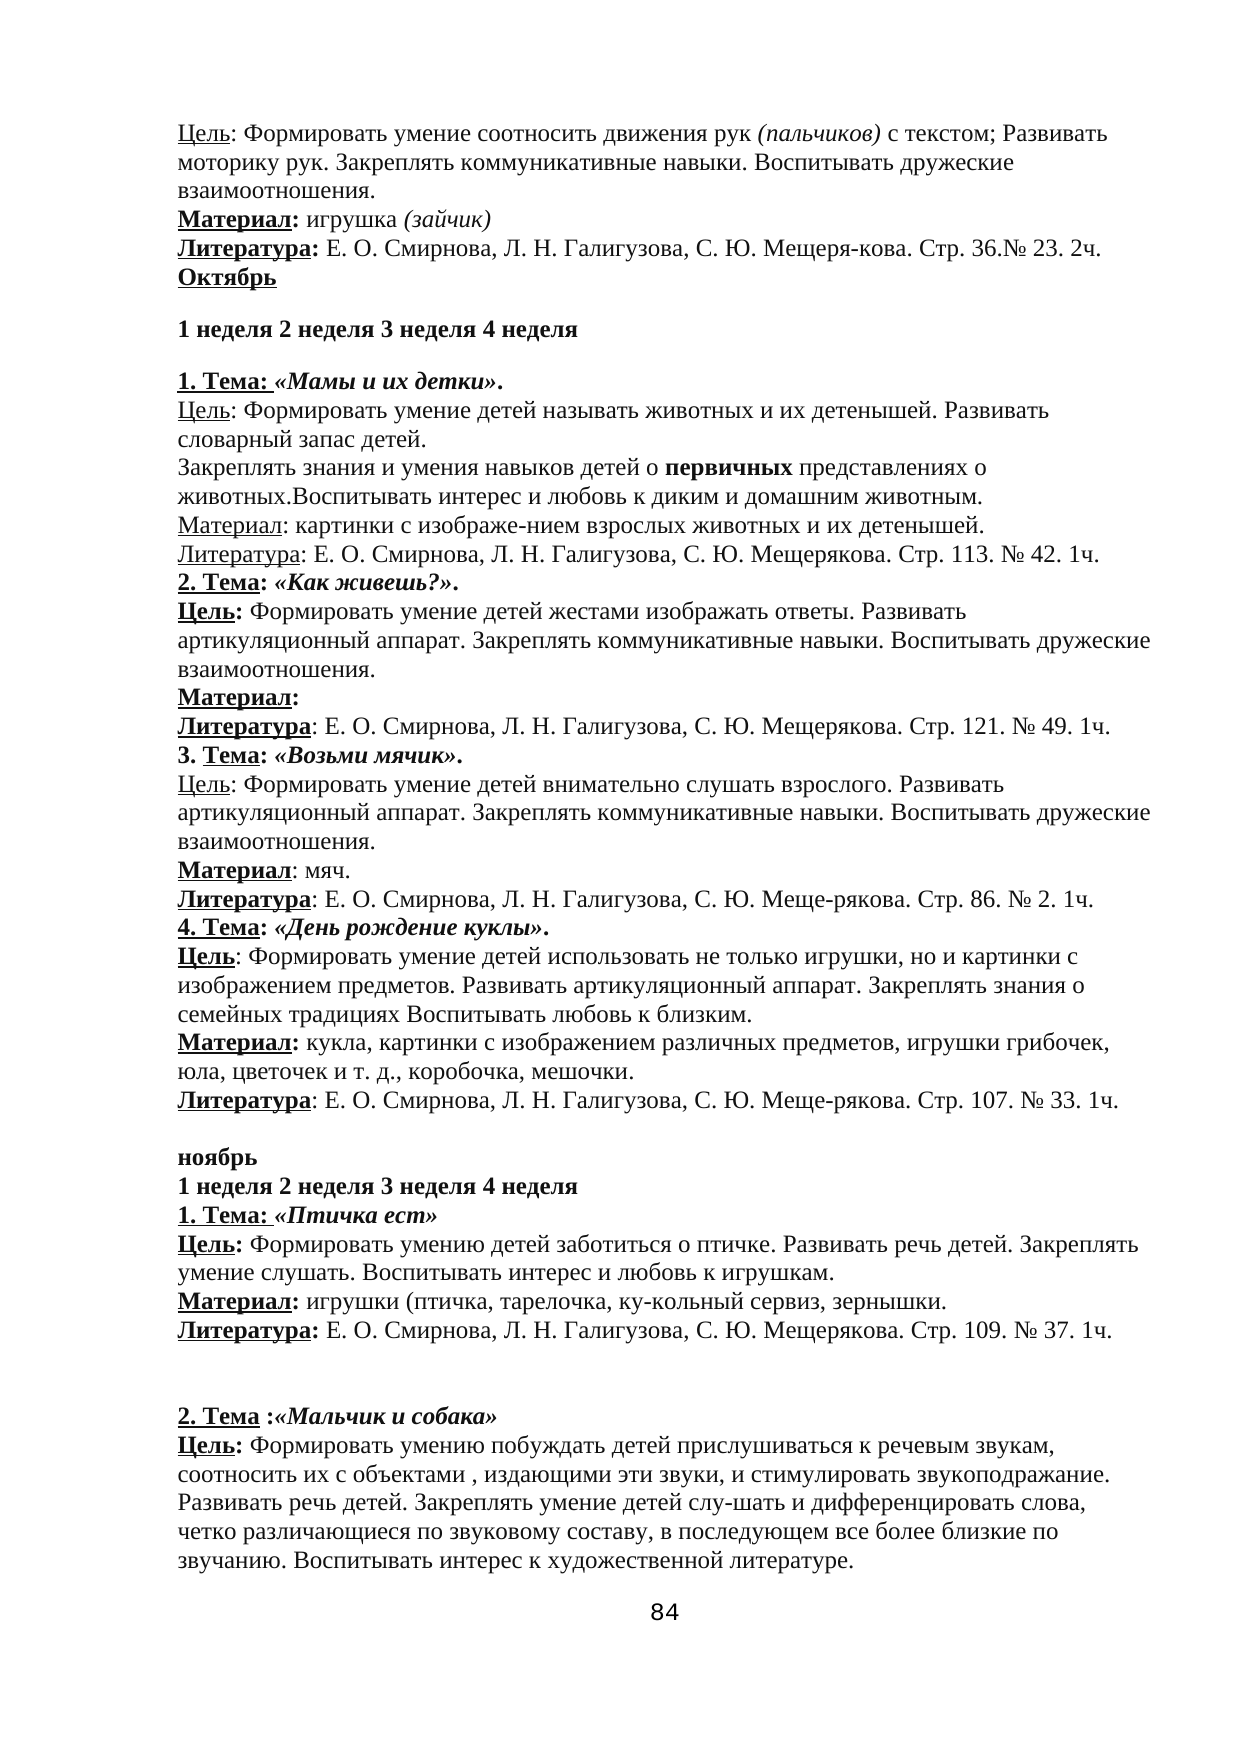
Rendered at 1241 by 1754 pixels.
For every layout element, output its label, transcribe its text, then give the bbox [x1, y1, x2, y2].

text Октябрь [177, 262, 1152, 291]
text 2. Тема :«Мальчик и собака» [177, 1401, 1152, 1430]
text ноябрь [177, 1142, 1152, 1171]
text Литература: Е. О. Смирнова, Л. Н. Галигузова, С. Ю. Меще-рякова. Стр. 107. № 33. 1ч. [177, 1085, 1152, 1114]
text 1 неделя 2 неделя 3 неделя 4 неделя [177, 1171, 1152, 1200]
text Цель: Формировать умение соотносить движения рук (пальчиков) с текстом; Развивать моторику рук. Закреплять коммуникативные навыки. Воспитывать дружеские взаимоотношения. [177, 118, 1152, 204]
text Литература: Е. О. Смирнова, Л. Н. Галигузова, С. Ю. Мещерякова. Стр. 113. № 42. 1ч. [177, 539, 1152, 567]
text Материал: мяч. [177, 855, 1152, 884]
text Материал: игрушки (птичка, тарелочка, ку-кольный сервиз, зернышки. [177, 1286, 1152, 1315]
text 1 неделя 2 неделя 3 неделя 4 неделя [177, 314, 1152, 343]
text Материал: игрушка (зайчик) [177, 204, 1152, 233]
text Материал: картинки с изображе-нием взрослых животных и их детенышей. [177, 510, 1152, 539]
text 2. Тема: «Как живешь?». [177, 567, 1152, 596]
text Цель: Формировать умение детей использовать не только игрушки, но и картинки с изображением предметов. Развивать артикуляционный аппарат. Закреплять знания о семейных традициях Воспитывать любовь к близким. [177, 941, 1152, 1027]
text Цель: Формировать умению побуждать детей прислушиваться к речевым звукам, соотносить их с объектами , издающими эти звуки, и стимулировать звукоподражание. Развивать речь детей. Закреплять умение детей слу-шать и дифференцировать слова, четко различающиеся по звуковому составу, в последующем все более близкие по звучанию. Воспитывать интерес к художественной литературе. [177, 1430, 1152, 1574]
text Цель: Формировать умению детей заботиться о птичке. Развивать речь детей. Закреплять умение слушать. Воспитывать интерес и любовь к игрушкам. [177, 1229, 1152, 1286]
text 4. Тема: «День рождение куклы». [177, 912, 1152, 941]
text Цель: Формировать умение детей называть животных и их детенышей. Развивать словарный запас детей. [177, 395, 1152, 452]
text Литература: Е. О. Смирнова, Л. Н. Галигузова, С. Ю. Мещеря-кова. Стр. 36.№ 23. 2ч. [177, 233, 1152, 262]
text Материал: [177, 682, 1152, 711]
text Закреплять знания и умения навыков детей о первичных представлениях о животных.Воспитывать интерес и любовь к диким и домашним животным. [177, 452, 1152, 510]
text Цель: Формировать умение детей внимательно слушать взрослого. Развивать артикуляционный аппарат. Закреплять коммуникативные навыки. Воспитывать дружеские взаимоотношения. [177, 769, 1152, 855]
text Материал: кукла, картинки с изображением различных предметов, игрушки грибочек, юла, цветочек и т. д., коробочка, мешочки. [177, 1027, 1152, 1085]
text Цель: Формировать умение детей жестами изображать ответы. Развивать артикуляционный аппарат. Закреплять коммуникативные навыки. Воспитывать дружеские взаимоотношения. [177, 596, 1152, 682]
text 1. Тема: «Птичка ест» [177, 1200, 1152, 1229]
text Литература: Е. О. Смирнова, Л. Н. Галигузова, С. Ю. Меще-рякова. Стр. 86. № 2. 1ч. [177, 884, 1152, 912]
text Литература: Е. О. Смирнова, Л. Н. Галигузова, С. Ю. Мещерякова. Стр. 121. № 49. 1ч. [177, 711, 1152, 740]
text 1. Тема: «Мамы и их детки». [177, 366, 1152, 395]
text 3. Тема: «Возьми мячик». [177, 740, 1152, 769]
text Литература: Е. О. Смирнова, Л. Н. Галигузова, С. Ю. Мещерякова. Стр. 109. № 37. 1ч. [177, 1315, 1152, 1344]
